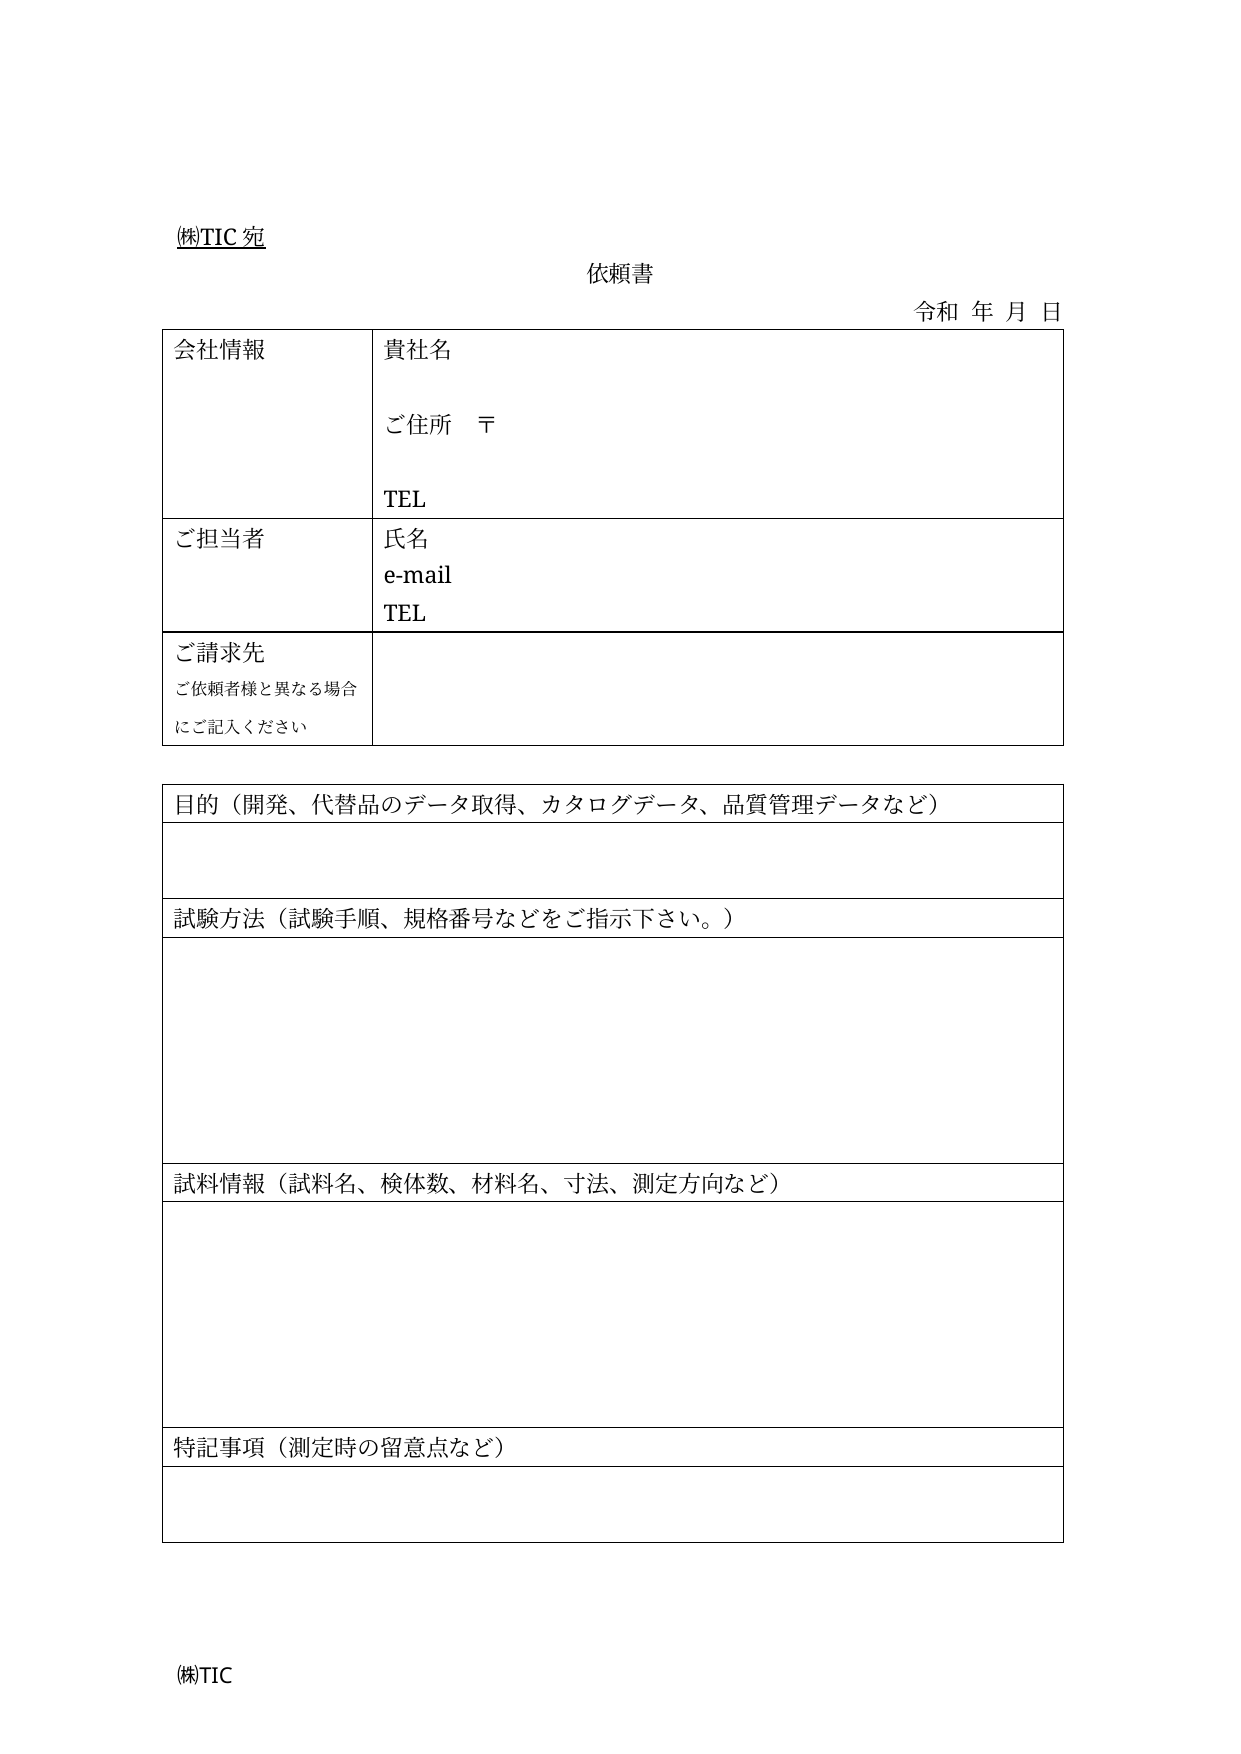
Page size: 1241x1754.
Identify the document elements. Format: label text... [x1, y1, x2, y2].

table_cell 特記事項（測定時の留意点など） [163, 1428, 1063, 1466]
text ㈱TIC 宛 [177, 217, 1063, 254]
table_cell [163, 938, 1063, 1163]
table_cell ご担当者 [163, 519, 372, 631]
table_cell ご請求先 ご依頼者様と異なる場合にご記入ください [163, 633, 372, 745]
table_cell [163, 1467, 1063, 1542]
text 令和 年 月 日 [177, 292, 1063, 329]
table_header 会社情報 [163, 330, 372, 518]
table_cell [163, 1202, 1063, 1427]
table_cell 試料情報（試料名、検体数、材料名、寸法、測定方向など） [163, 1164, 1063, 1201]
table_cell 試験方法（試験手順、規格番号などをご指示下さい。） [163, 899, 1063, 937]
table_cell [163, 823, 1063, 898]
table_header 目的（開発、代替品のデータ取得、カタログデータ、品質管理データなど） [163, 785, 1063, 822]
table_cell [373, 633, 1063, 745]
text 依頼書 [177, 254, 1063, 292]
table_cell 氏名 e-mail TEL [373, 519, 1063, 631]
table_header 貴社名 ご住所 〒 TEL [373, 330, 1063, 518]
